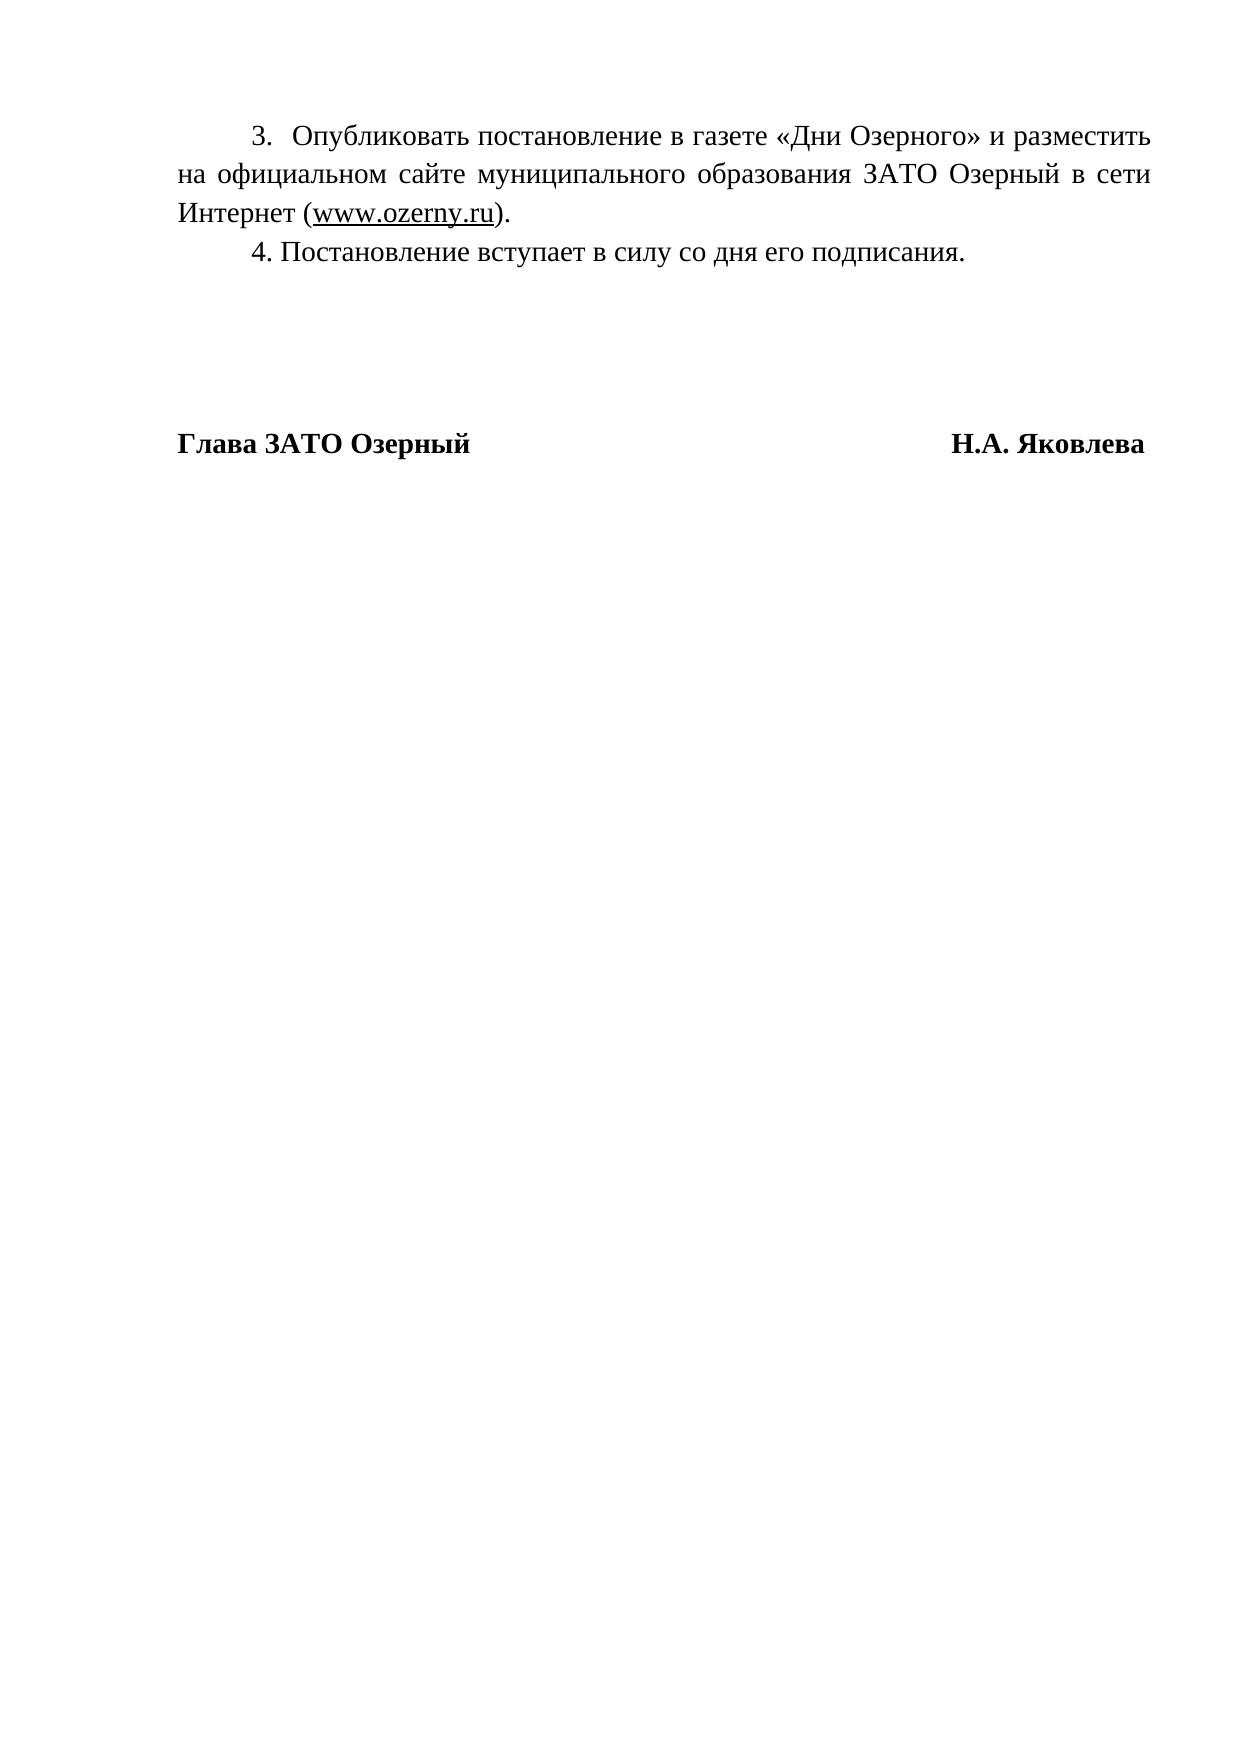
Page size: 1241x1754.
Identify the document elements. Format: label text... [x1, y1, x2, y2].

text 4. Постановление вступает в силу со дня его подписания. [177, 234, 1152, 267]
text Глава ЗАТО Озерный Н.А. Яковлева [177, 426, 1152, 460]
text 3. Опубликовать постановление в газете «Дни Озерного» и разместить на официальном сайте муниципального образования ЗАТО Озерный в сети Интернет (www.ozerny.ru). [177, 118, 1152, 229]
